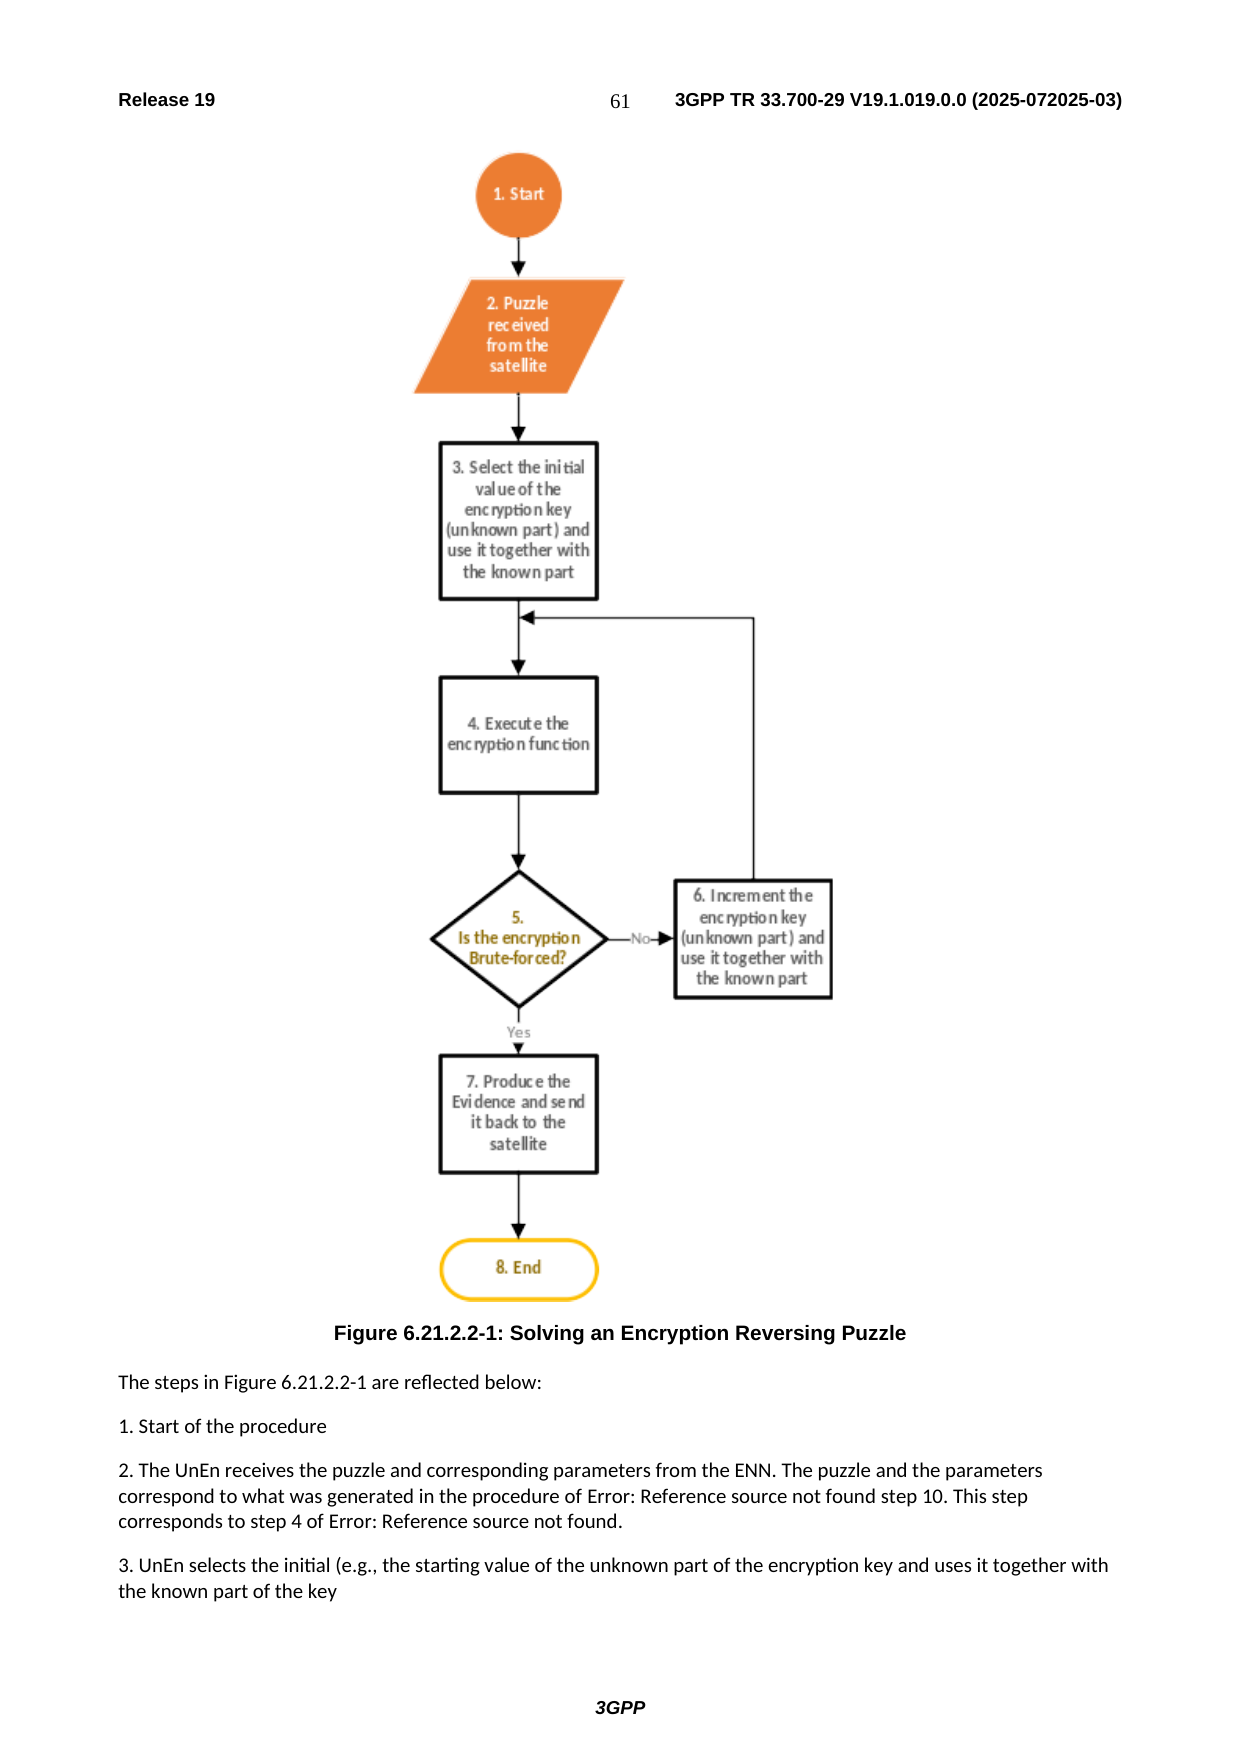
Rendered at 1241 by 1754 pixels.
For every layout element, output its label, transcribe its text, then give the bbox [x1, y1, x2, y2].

text 3. UnEn selects the initial (e.g., the starting value of the unknown part of the encryption key and uses it together with the known part of the key [118, 1553, 1122, 1603]
text 1. Start of the procedure [118, 1413, 1122, 1439]
text The steps in Figure 6.21.2.2-1 are reflected below: [118, 1369, 1122, 1395]
text Figure 6.21.2.2-1: Solving an Encryption Reversing Puzzle [118, 1320, 1122, 1344]
